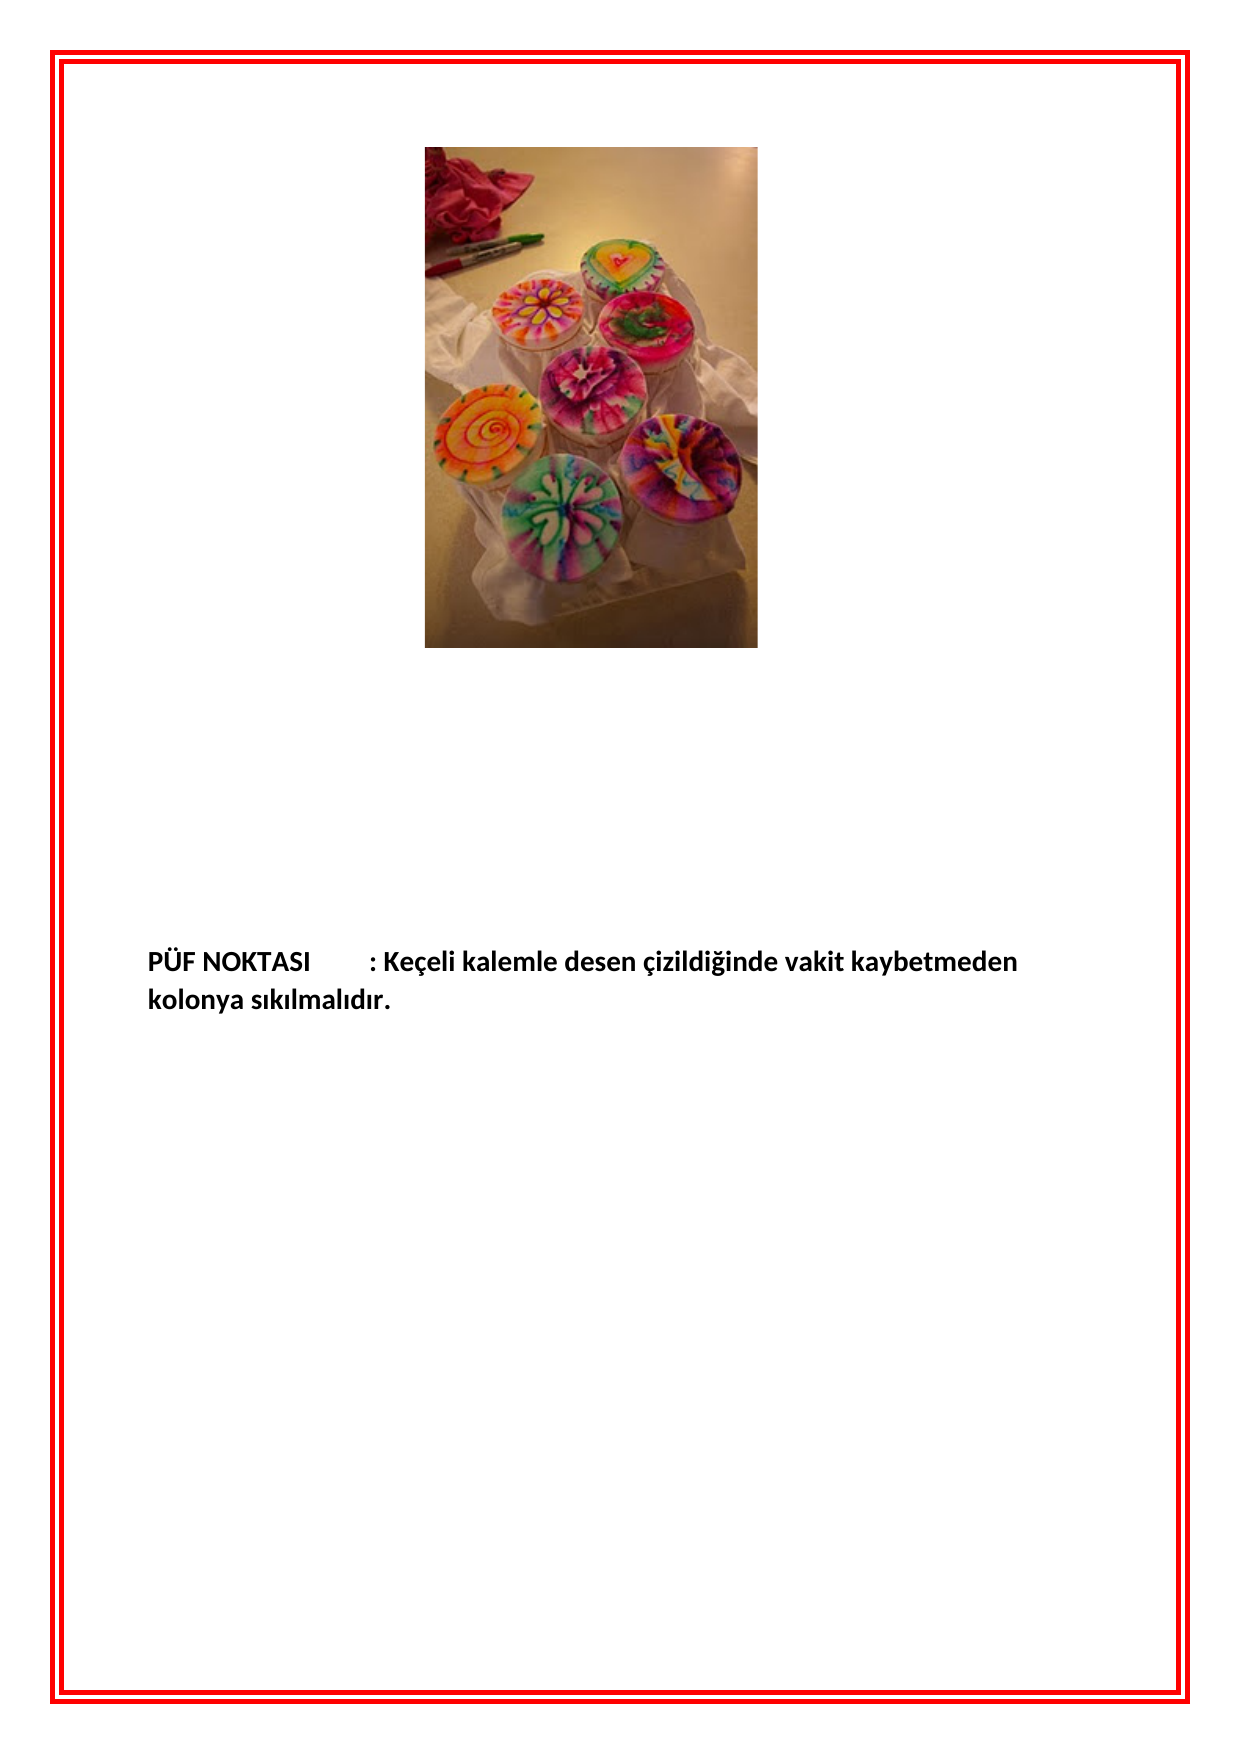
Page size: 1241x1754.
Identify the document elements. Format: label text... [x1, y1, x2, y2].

text PÜF NOKTASI : Keçeli kalemle desen çizildiğinde vakit kaybetmeden kolonya sıkılmalıdır. [148, 943, 1093, 1017]
picture [424, 147, 758, 648]
